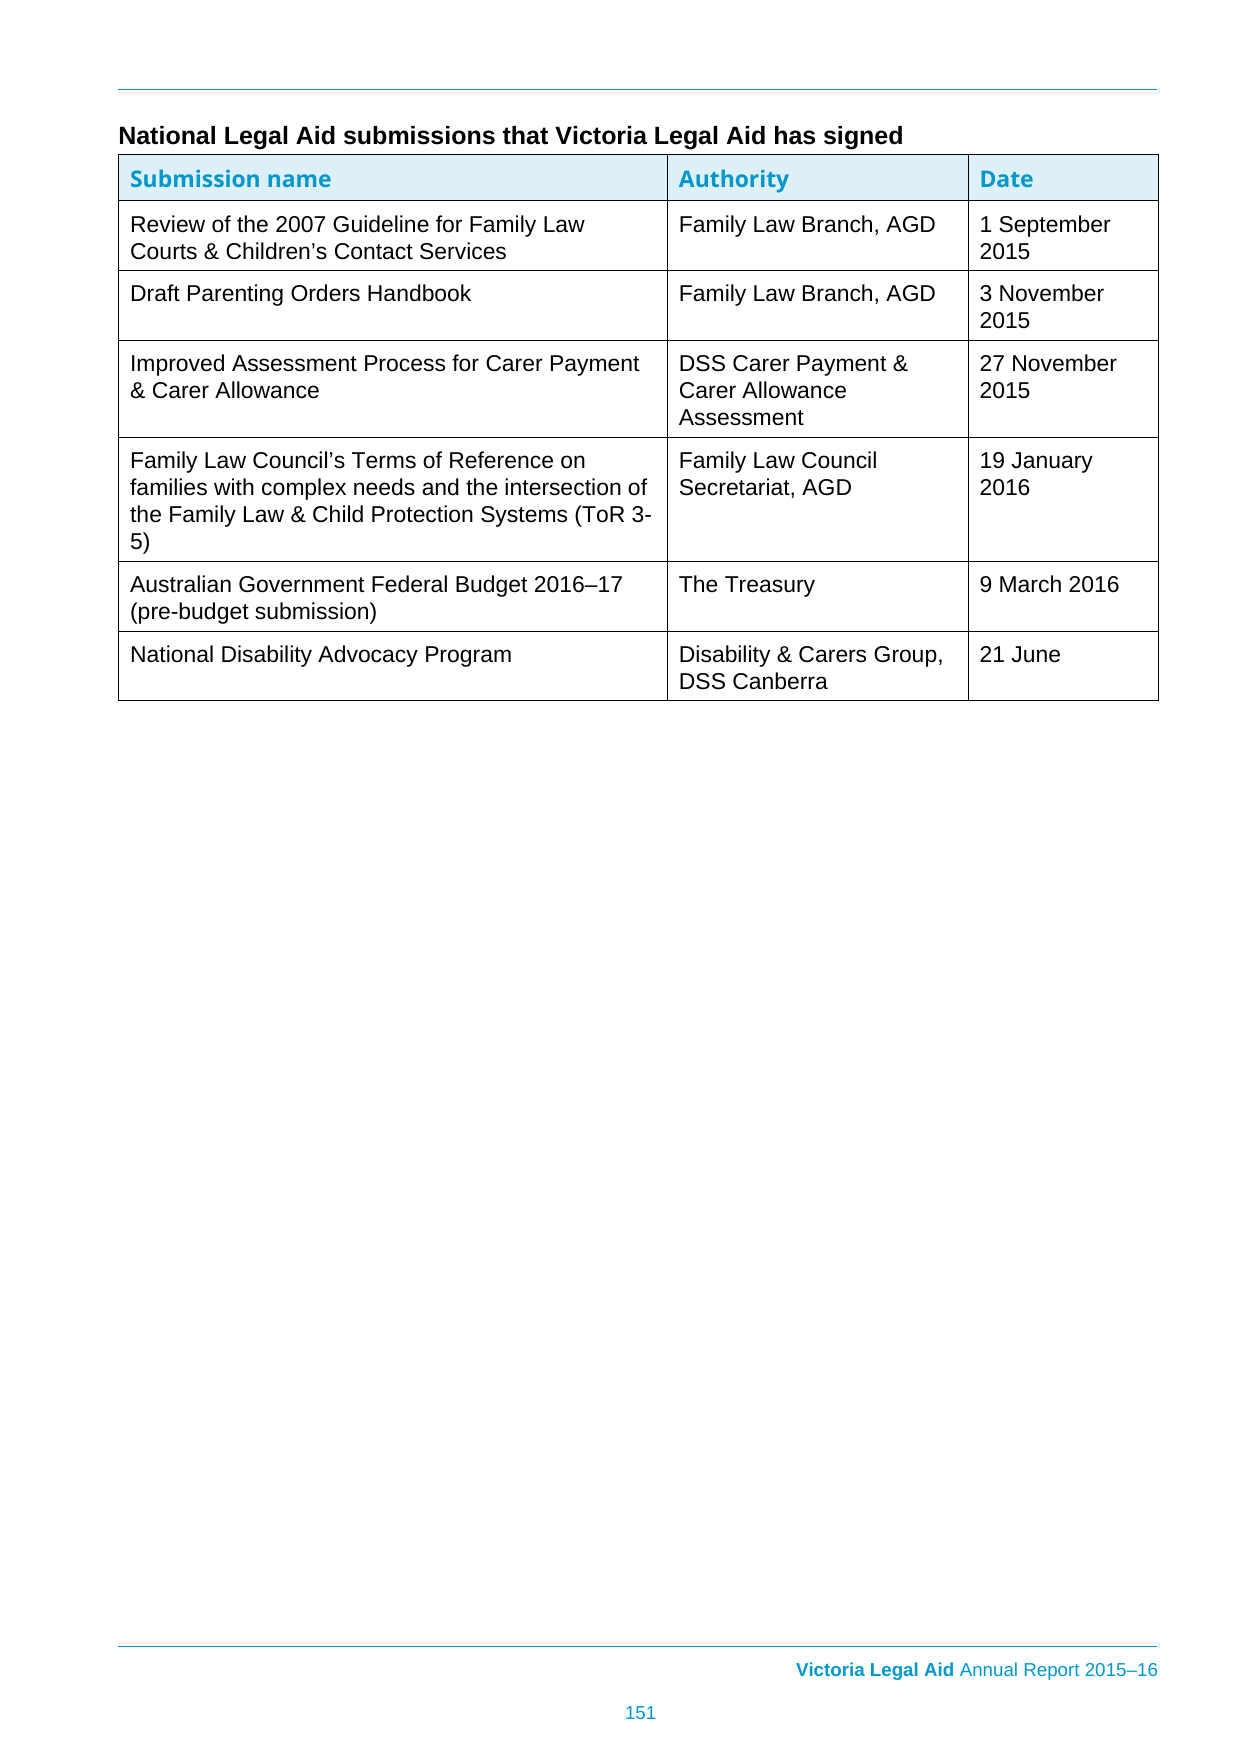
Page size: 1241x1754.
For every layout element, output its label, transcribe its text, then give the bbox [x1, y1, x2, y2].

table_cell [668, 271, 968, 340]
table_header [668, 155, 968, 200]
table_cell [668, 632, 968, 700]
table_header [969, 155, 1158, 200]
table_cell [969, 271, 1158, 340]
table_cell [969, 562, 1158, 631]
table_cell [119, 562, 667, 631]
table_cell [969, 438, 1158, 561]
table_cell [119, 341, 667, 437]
subtitle National Legal Aid submissions that Victoria Legal Aid has signed [118, 118, 1157, 149]
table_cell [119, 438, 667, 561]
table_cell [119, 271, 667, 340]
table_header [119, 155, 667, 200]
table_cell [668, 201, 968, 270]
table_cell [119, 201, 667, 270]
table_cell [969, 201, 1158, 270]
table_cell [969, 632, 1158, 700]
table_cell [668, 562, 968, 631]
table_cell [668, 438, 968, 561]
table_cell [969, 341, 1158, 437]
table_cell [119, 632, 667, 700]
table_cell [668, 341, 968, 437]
